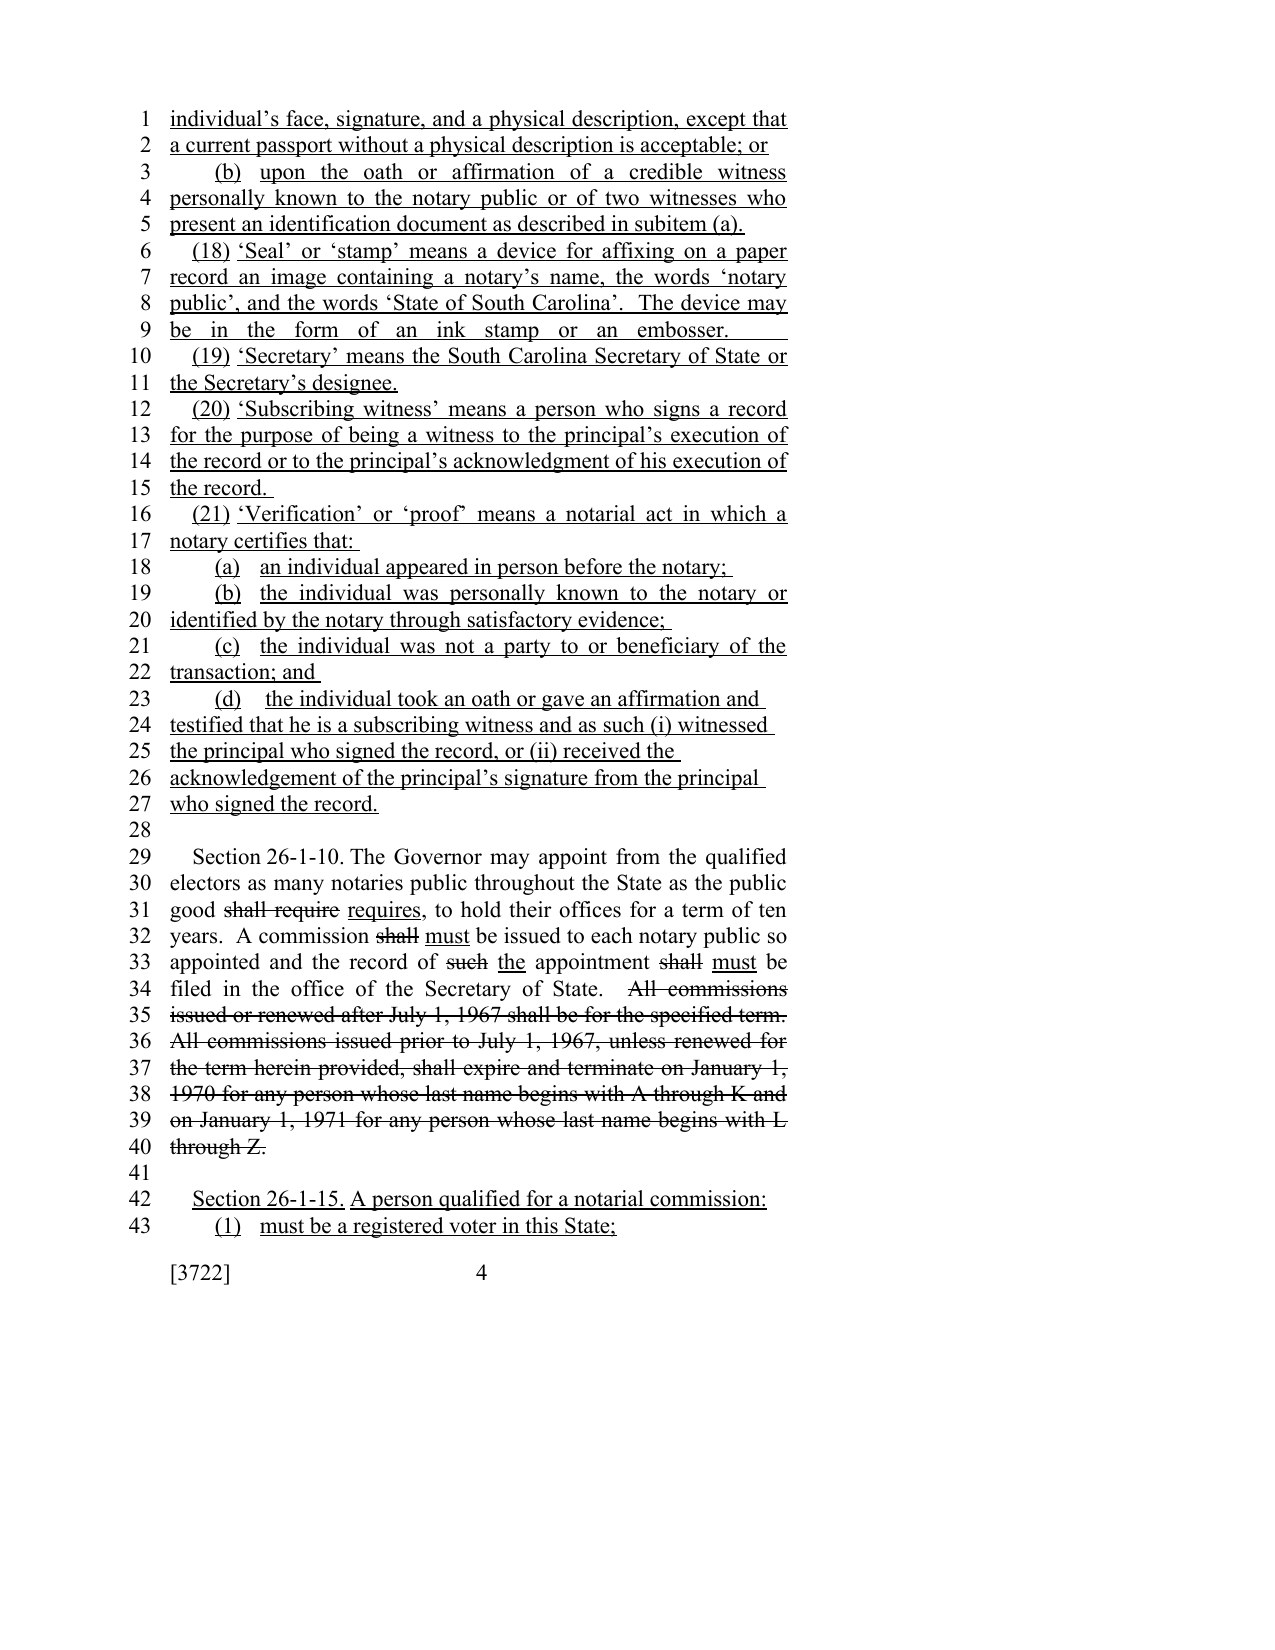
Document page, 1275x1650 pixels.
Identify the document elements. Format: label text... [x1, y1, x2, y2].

text (b) upon the oath or affirmation of a credible witness personally known to the notary public or of two witnesses who present an identification document as described in subitem (a). [169, 158, 787, 207]
text (20) ‘Subscribing witness’ means a person who signs a record for the purpose of being a witness to the principal’s execution of the record or to the principal’s acknowledgment of his execution of the record. [169, 445, 787, 470]
text Section 26-1-10. The Governor may appoint from the qualified electors as many notaries public throughout the State as the public good shall require requires, to hold their offices for a term of ten years. A commission shall must be issued to each notary public so appointed and the record of such the appointment shall must be filed in the office of the Secretary of State. All commissions issued or renewed after July 1, 1967 shall be for the specified term. All commissions issued prior to July 1, 1967, unless renewed for the term herein provided, shall expire and terminate on January 1, 1970 for any person whose last name begins with A through K and on January 1, 1971 for any person whose last name begins with L through Z. [169, 843, 787, 1015]
text (c) the individual was not a party to or beneficiary of the transaction; and [169, 632, 787, 685]
text (b) the individual was personally known to the notary or identified by the notary through satisfactory evidence; [169, 579, 787, 632]
text (20) ‘Subscribing witness’ means a person who signs a record for the purpose of being a witness to the principal’s execution of the record or to the principal’s acknowledgment of his execution of the record. [169, 395, 787, 444]
text (18) ‘Seal’ or ‘stamp’ means a device for affixing on a paper record an image containing a notary’s name, the words ‘notary public’, and the words ‘State of South Carolina’. The device may be in the form of an ink stamp or an embosser. (19) ‘Secretary’ means the South Carolina Secretary of State or the Secretary’s designee. [169, 237, 787, 286]
text (d) the individual took an oath or gave an affirmation and testified that he is a subscribing witness and as such (i) witnessed the principal who signed the record, or (ii) received the acknowledgement of the principal’s signature from the principal who signed the record. [169, 685, 787, 817]
text (20) ‘Subscribing witness’ means a person who signs a record for the purpose of being a witness to the principal’s execution of the record or to the principal’s acknowledgment of his execution of the record. [169, 471, 787, 500]
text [169, 129, 787, 158]
text (a) an individual appeared in person before the notary; [169, 553, 787, 579]
text (18) ‘Seal’ or ‘stamp’ means a device for affixing on a paper record an image containing a notary’s name, the words ‘notary public’, and the words ‘State of South Carolina’. The device may be in the form of an ink stamp or an embosser. (19) ‘Secretary’ means the South Carolina Secretary of State or the Secretary’s designee. [169, 340, 787, 395]
text (21) ‘Verification’ or ‘proof’ means a notarial act in which a notary certifies that: [169, 500, 787, 553]
text (b) upon the oath or affirmation of a credible witness personally known to the notary public or of two witnesses who present an identification document as described in subitem (a). [169, 208, 787, 237]
text Section 26-1-15. A person qualified for a notarial commission: [169, 1186, 787, 1212]
text (1) must be a registered voter in this State; [169, 1212, 787, 1238]
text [169, 105, 787, 128]
